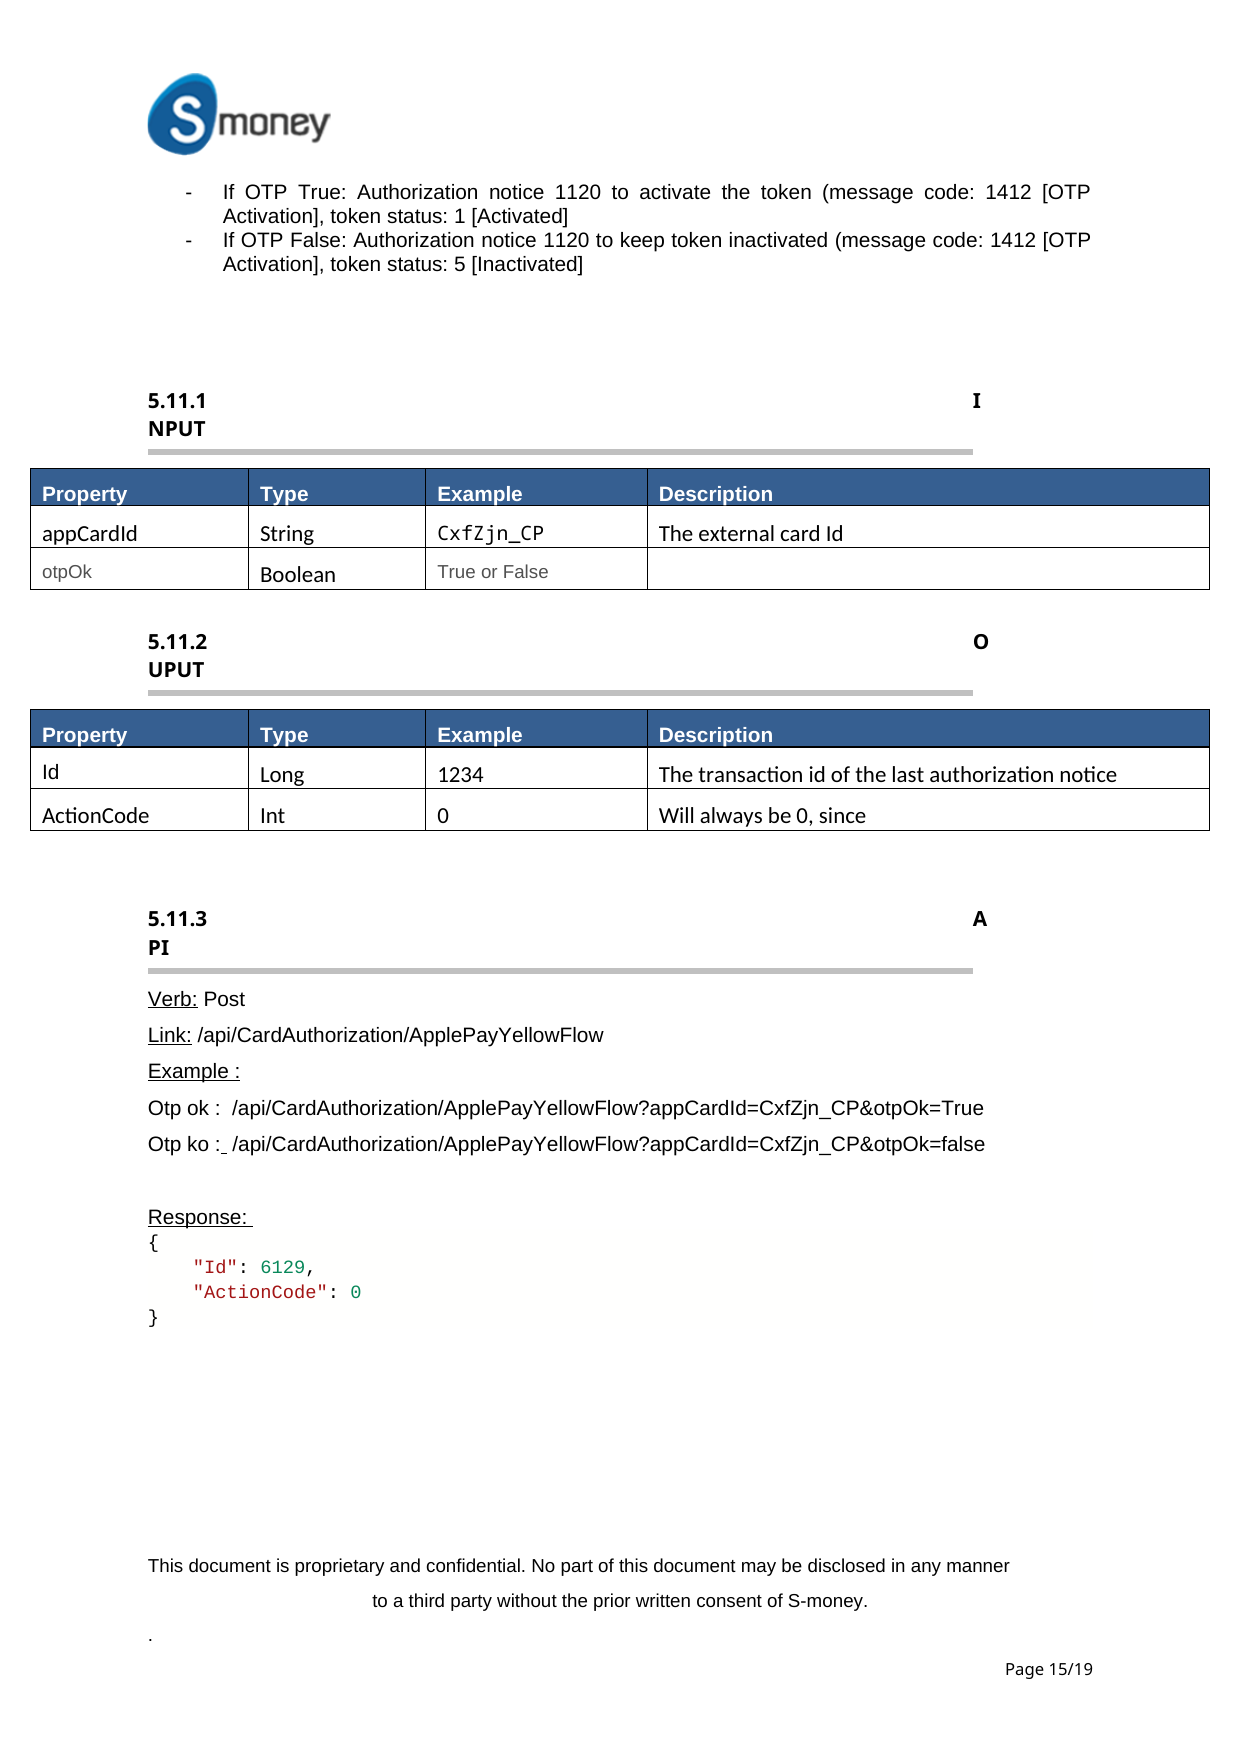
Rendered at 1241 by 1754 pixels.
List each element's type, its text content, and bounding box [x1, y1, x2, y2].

text "ActionCode": 0 [148, 1279, 1093, 1304]
list If OTP False: Authorization notice 1120 to keep token inactivated (message code: 1412 [OTP Activation], token status: 5 [Inactivated] [185, 228, 1093, 276]
table_header Example [426, 710, 647, 746]
table_cell String [249, 506, 425, 547]
text Otp ok : /api/CardAuthorization/ApplePayYellowFlow?appCardId=CxfZjn_CP&otpOk=True [148, 1096, 1093, 1120]
text Otp ko : /api/CardAuthorization/ApplePayYellowFlow?appCardId=CxfZjn_CP&otpOk=false [148, 1132, 1093, 1156]
table_cell Will always be 0, since [648, 789, 1209, 829]
text { [148, 1229, 1093, 1254]
table_cell [648, 548, 1209, 588]
table_cell CxfZjn_CP [426, 506, 647, 547]
table_cell Long [249, 748, 425, 788]
list If OTP True: Authorization notice 1120 to activate the token (message code: 1412 [OTP Activation], token status: 1 [Activated] [185, 180, 1093, 228]
table_header Description [648, 469, 1209, 505]
text Verb: Post [148, 986, 1093, 1010]
subtitle Input [148, 386, 973, 449]
text "Id": 6129, [148, 1254, 1093, 1279]
table_cell appCardId [31, 506, 248, 547]
table_header Description [648, 710, 1209, 746]
table_header Property [31, 469, 248, 505]
table_cell Boolean [249, 548, 425, 588]
table_header Example [426, 469, 647, 505]
table_cell ActionCode [31, 789, 248, 829]
table_cell 0 [426, 789, 647, 829]
text Response: [148, 1205, 1093, 1229]
table_cell 1234 [426, 748, 647, 788]
table_header Property [31, 710, 248, 746]
table_cell The transaction id of the last authorization notice [648, 748, 1209, 788]
table_cell otpOk [31, 548, 248, 588]
subtitle API [148, 904, 973, 968]
table_cell The external card Id [648, 506, 1209, 547]
table_cell Id [31, 748, 248, 788]
table_header Type [249, 710, 425, 746]
table_cell Int [249, 789, 425, 829]
text Link: /api/CardAuthorization/ApplePayYellowFlow [148, 1023, 1093, 1047]
text Example : [148, 1059, 1093, 1083]
picture [147, 73, 331, 156]
table_header Type [249, 469, 425, 505]
subtitle Ouput [148, 627, 973, 690]
text } [148, 1304, 1093, 1329]
table_cell True or False [426, 548, 647, 588]
